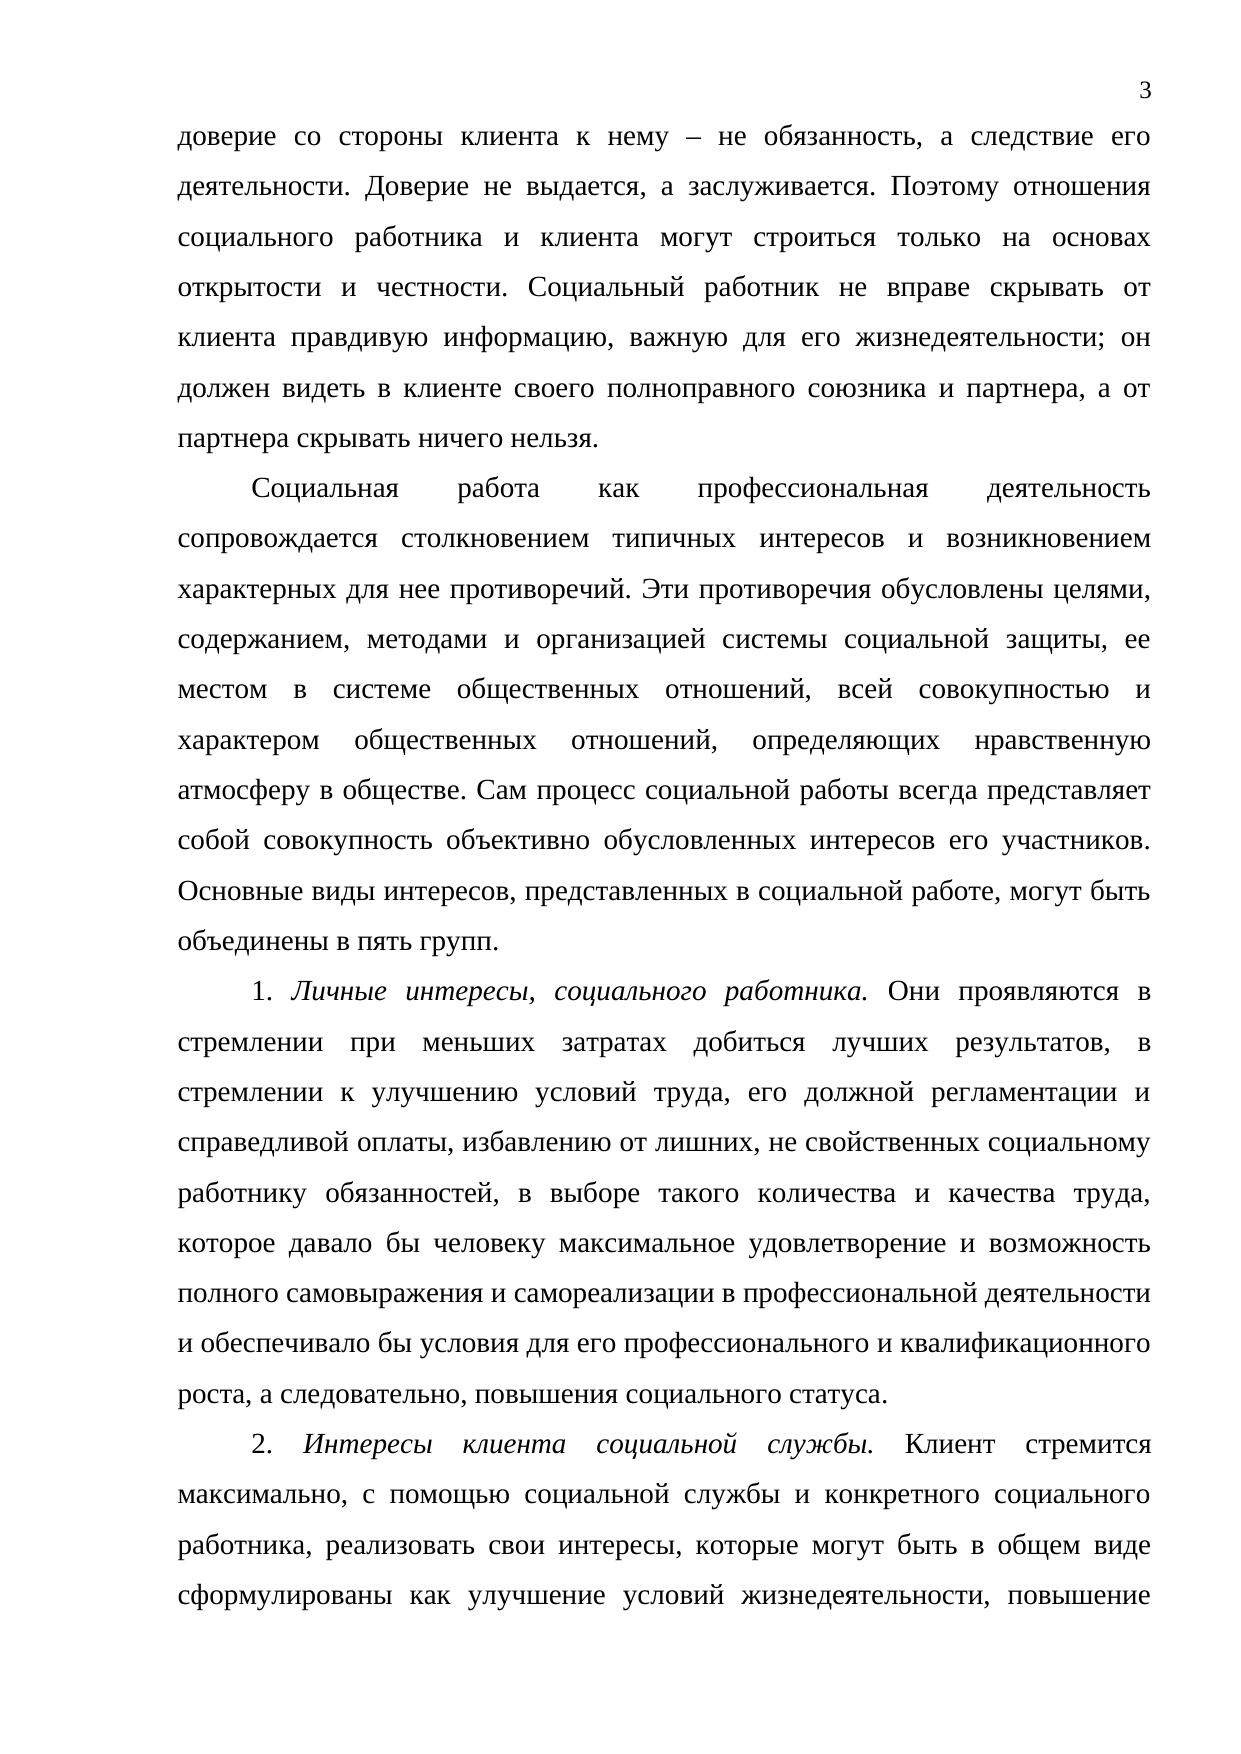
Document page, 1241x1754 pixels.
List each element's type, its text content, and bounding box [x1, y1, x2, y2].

text 1. Личные интересы, социального работника. Они проявляются в стремлении при меньших затратах добиться лучших результатов, в стремлении к улучшению условий труда, его должной регламентации и справедливой оплаты, избавлению от лишних, не свойственных социальному работнику обязанностей, в выборе такого количества и качества труда, которое давало бы человеку максимальное удовлетворение и возможность полного самовыражения и самореализации в профессиональной деятельности и обеспечивало бы условия для его профессионального и квалификационного роста, а следовательно, повышения социального статуса. [177, 973, 1152, 1409]
text Социальная работа как профессиональная деятельность сопровождается столкновением типичных интересов и возникновением характерных для нее противоречий. Эти противоречия обусловлены целями, содержанием, методами и организацией системы социальной защиты, ее местом в системе общественных отношений, всей совокупностью и характером общественных отношений, определяющих нравственную атмосферу в обществе. Сам процесс социальной работы всегда представляет собой совокупность объективно обусловленных интересов его участников. Основные виды интересов, представленных в социальной работе, могут быть объединены в пять групп. [177, 470, 1152, 957]
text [177, 1426, 1152, 1611]
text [177, 118, 1152, 453]
